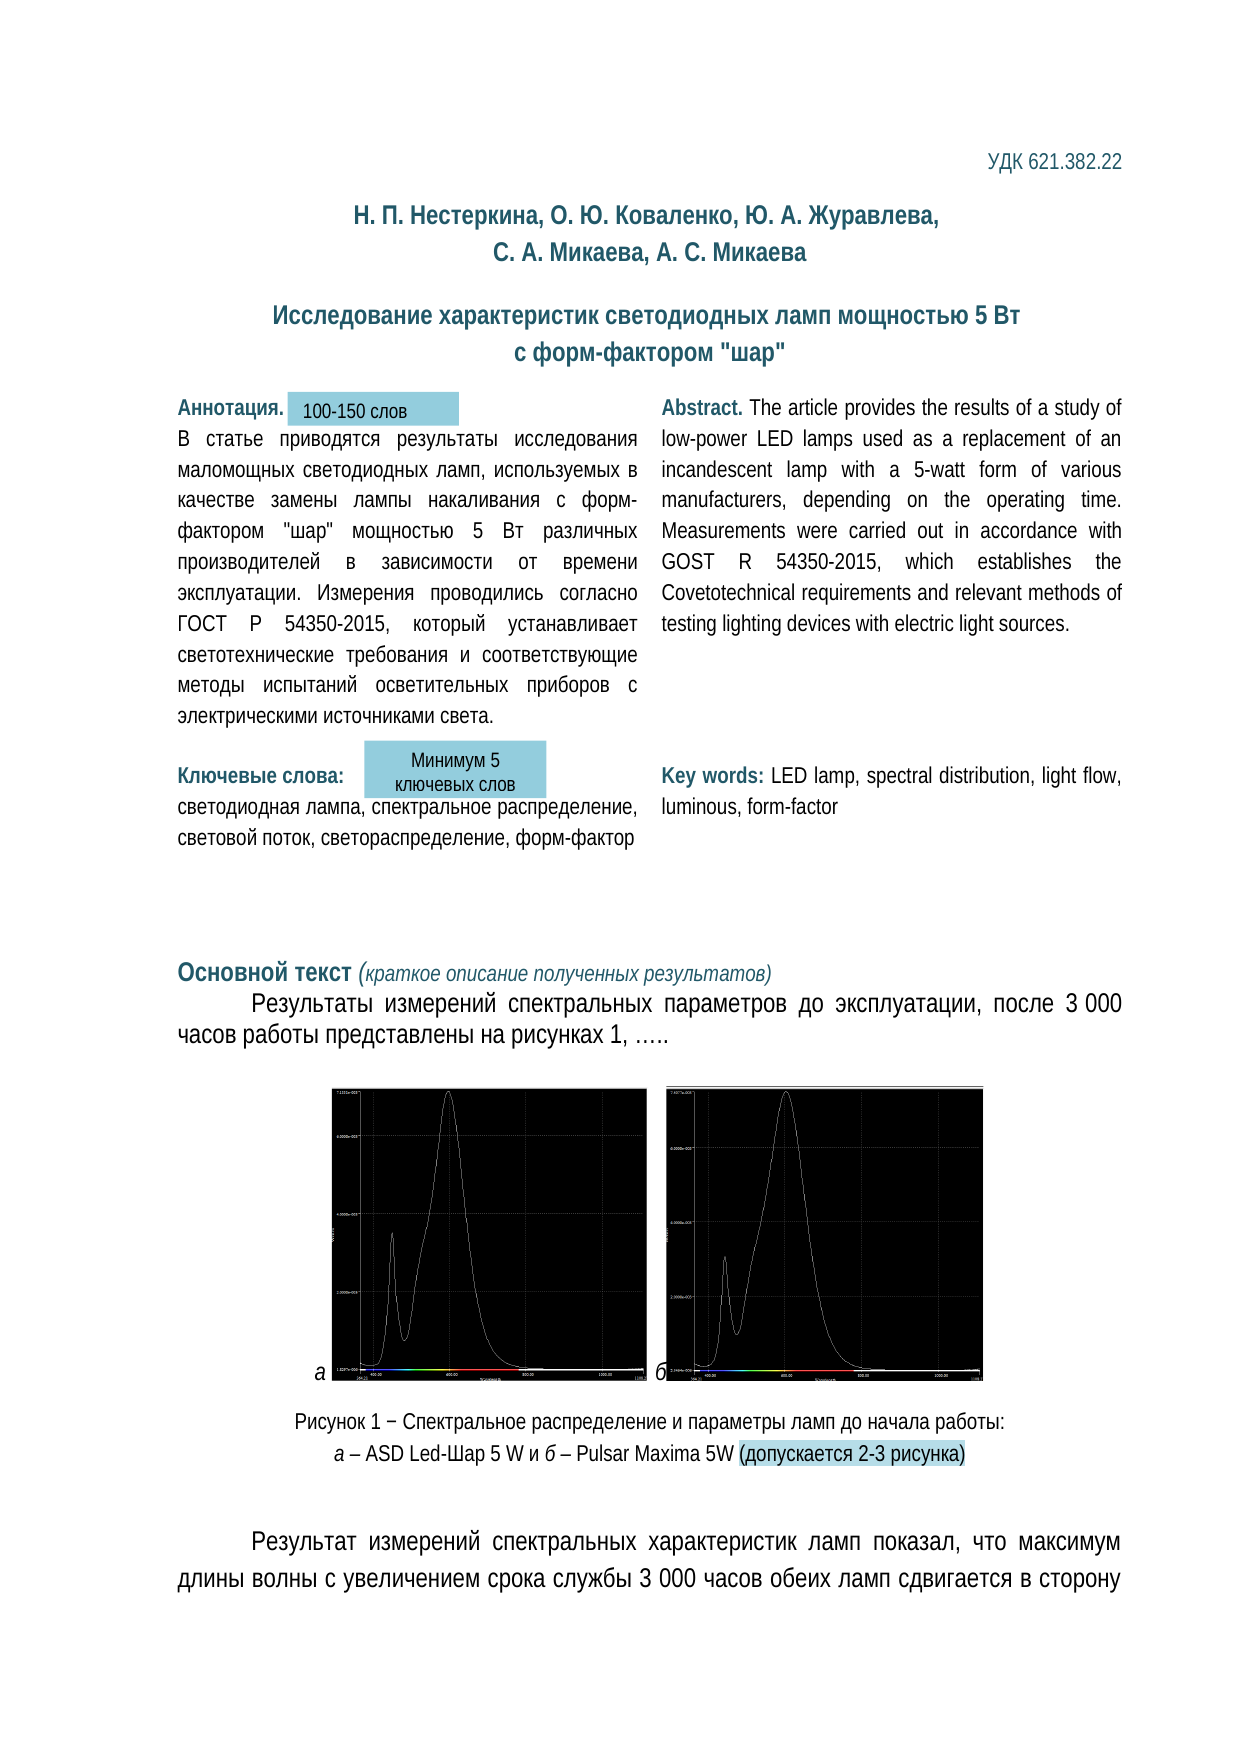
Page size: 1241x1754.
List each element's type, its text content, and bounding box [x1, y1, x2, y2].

text Основной текст (краткое описание полученных результатов) [177, 956, 1122, 987]
picture [666, 1086, 986, 1381]
picture [331, 1087, 649, 1381]
text Рисунок 1 − Спектральное распределение и параметры ламп до начала работы: а – ASD Led-Шар 5 W и б – Pulsar Maxima 5W (допускается 2-3 рисунка) [177, 1408, 1122, 1466]
table_cell Key words: LED lamp, spectral distribution, light flow, luminous, form-factor [650, 734, 1122, 856]
subtitle Исследование характеристик светодиодных ламп мощностью 5 Вт с форм-фактором "шар" [177, 299, 1122, 367]
table_header Аннотация. В статье приводятся результаты исследования маломощных светодиодных ламп, используемых в качестве замены лампы накаливания с форм-фактором "шар" мощностью 5 Вт различных производителей в зависимости от времени эксплуатации. Измерения проводились согласно ГОСТ Р 54350-2015, который устанавливает cветотехнические требования и соответствующие методы испытаний осветительных приборов с электрическими источниками света. [177, 394, 649, 734]
subtitle Н. П. Нестеркина, О. Ю. Коваленко, Ю. А. Журавлева, С. А. Микаева, А. С. Микаева [177, 199, 1122, 268]
text Результаты измерений спектральных параметров до эксплуатации, после 3 000 часов работы представлены на рисунках 1, ….. [177, 987, 1122, 1049]
table_header Abstract. The article provides the results of a study of low-power LED lamps used as a replacement of an incandescent lamp with a 5-watt form of various manufacturers, depending on the operating time. Measurements were carried out in accordance with GOST R 54350-2015, which establishes the Covetotechnical requirements and relevant methods of testing lighting devices with electric light sources. [650, 394, 1122, 734]
text УДК 621.382.22 [177, 148, 1122, 174]
table_cell Ключевые слова: светодиодная лампа, спектральное распределение, световой поток, светораспределение, форм-фактор [177, 734, 649, 856]
